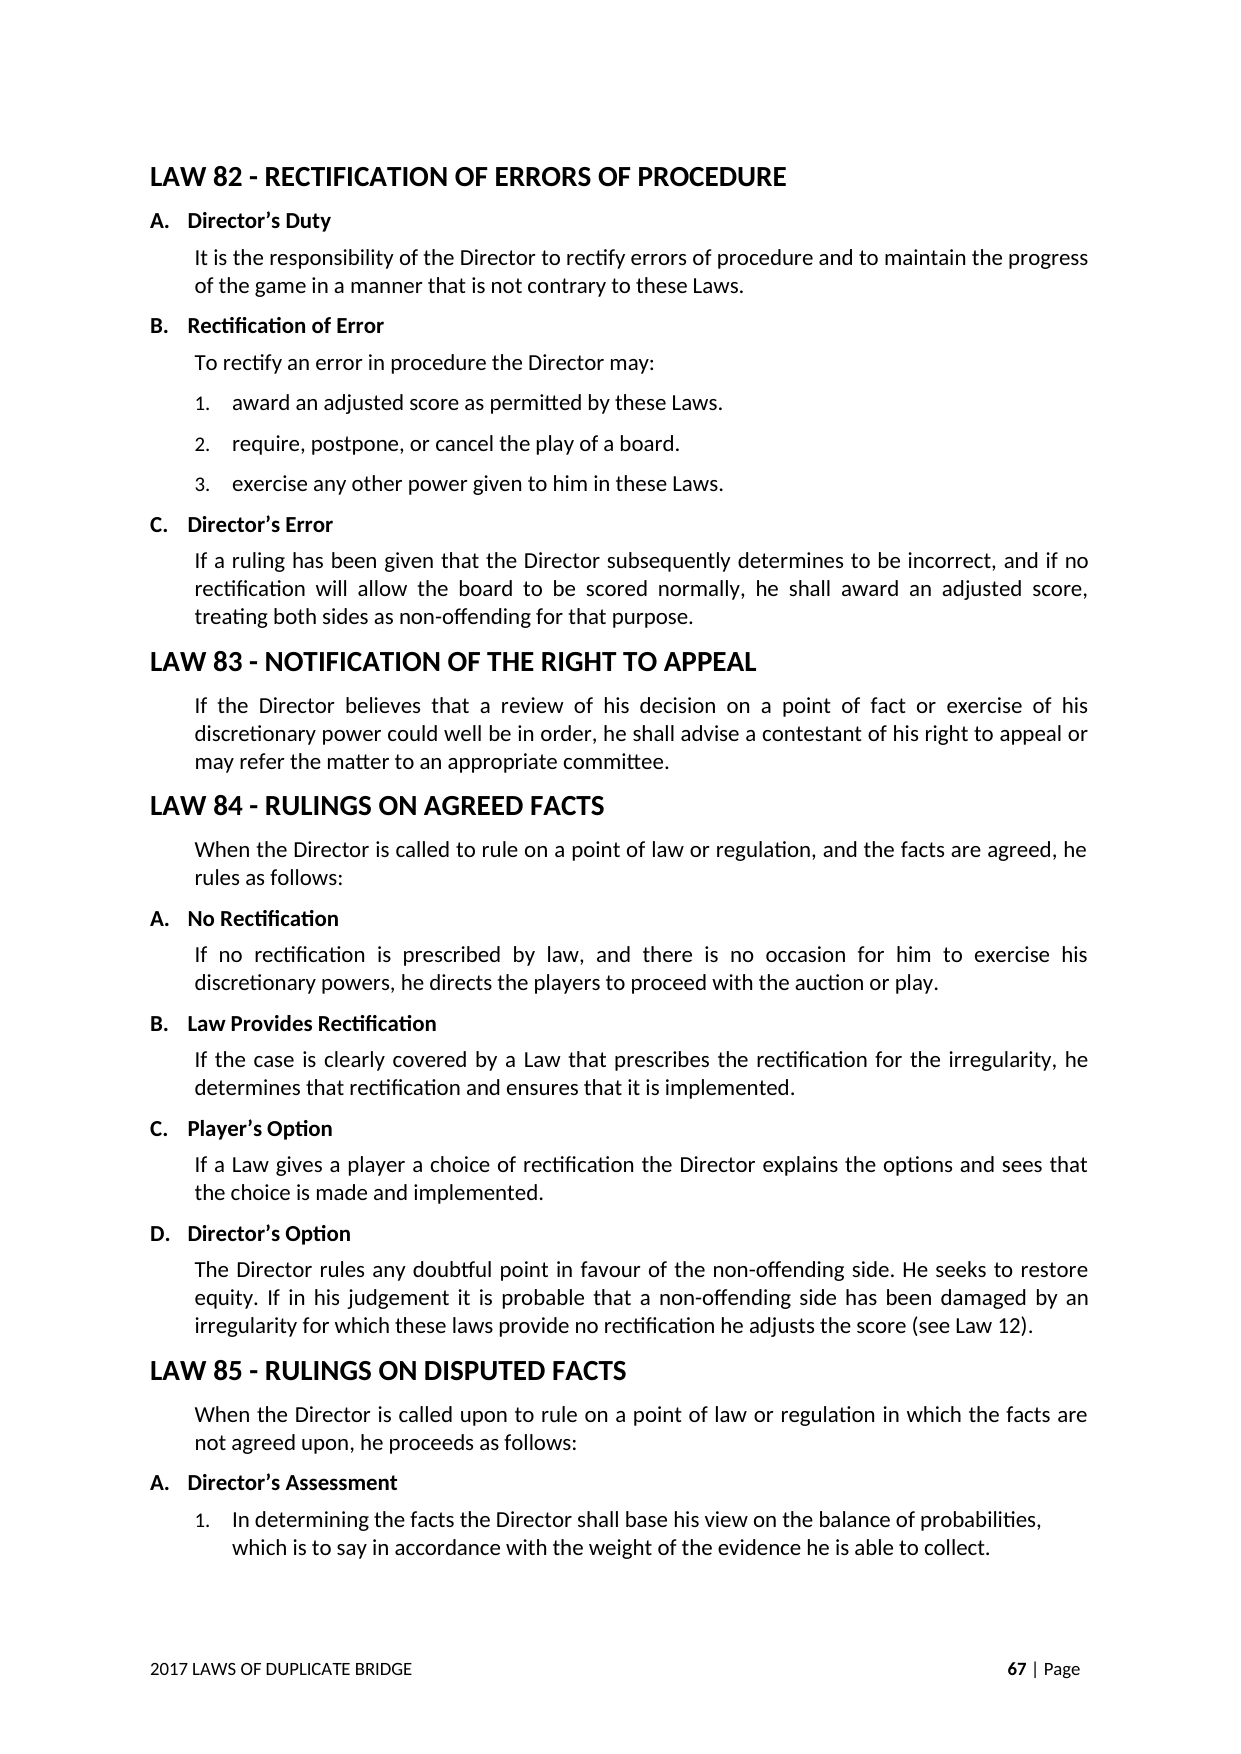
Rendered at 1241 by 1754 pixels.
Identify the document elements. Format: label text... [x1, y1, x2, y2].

text When the Director is called to rule on a point of law or regulation, and the facts are agreed, he rules as follows: [194, 836, 1090, 892]
list require, postpone, or cancel the play of a board. [194, 429, 1090, 457]
list Player’s Option [150, 1114, 1090, 1142]
text It is the responsibility of the Director to rectify errors of procedure and to maintain the progress of the game in a manner that is not contrary to these Laws. [194, 243, 1090, 299]
subtitle LAW 84 - RULINGS ON AGREED FACTS [150, 787, 1090, 823]
list Director’s Duty [150, 206, 1090, 234]
list Rectification of Error [150, 311, 1090, 339]
text If a Law gives a player a choice of rectification the Director explains the options and sees that the choice is made and implemented. [194, 1150, 1090, 1206]
list award an adjusted score as permitted by these Laws. [194, 388, 1090, 416]
list In determining the facts the Director shall base his view on the balance of probabilities, which is to say in accordance with the weight of the evidence he is able to collect. [194, 1505, 1090, 1561]
subtitle LAW 83 - NOTIFICATION OF THE RIGHT TO APPEAL [150, 643, 1090, 678]
subtitle LAW 85 - RULINGS ON DISPUTED FACTS [150, 1352, 1090, 1387]
text To rectify an error in procedure the Director may: [194, 348, 1090, 376]
list Director’s Assessment [150, 1468, 1090, 1496]
text When the Director is called upon to rule on a point of law or regulation in which the facts are not agreed upon, he proceeds as follows: [194, 1400, 1090, 1456]
list No Rectification [150, 904, 1090, 932]
text If the Director believes that a review of his decision on a point of fact or exercise of his discretionary power could well be in order, he shall advise a contestant of his right to appeal or may refer the matter to an appropriate committee. [194, 691, 1090, 775]
text If the case is clearly covered by a Law that prescribes the rectification for the irregularity, he determines that rectification and ensures that it is implemented. [194, 1045, 1090, 1101]
list Director’s Option [150, 1219, 1090, 1247]
text If no rectification is prescribed by law, and there is no occasion for him to exercise his discretionary powers, he directs the players to proceed with the auction or play. [194, 940, 1090, 996]
list Law Provides Rectification [150, 1009, 1090, 1037]
text If a ruling has been given that the Director subsequently determines to be incorrect, and if no rectification will allow the board to be scored normally, he shall award an adjusted score, treating both sides as non-offending for that purpose. [194, 546, 1090, 630]
list Director’s Error [150, 510, 1090, 538]
text The Director rules any doubtful point in favour of the non-offending side. He seeks to restore equity. If in his judgement it is probable that a non-offending side has been damaged by an irregularity for which these laws provide no rectification he adjusts the score (see Law 12). [194, 1255, 1090, 1339]
list exercise any other power given to him in these Laws. [194, 469, 1090, 497]
subtitle LAW 82 - RECTIFICATION OF ERRORS OF PROCEDURE [150, 158, 1090, 194]
